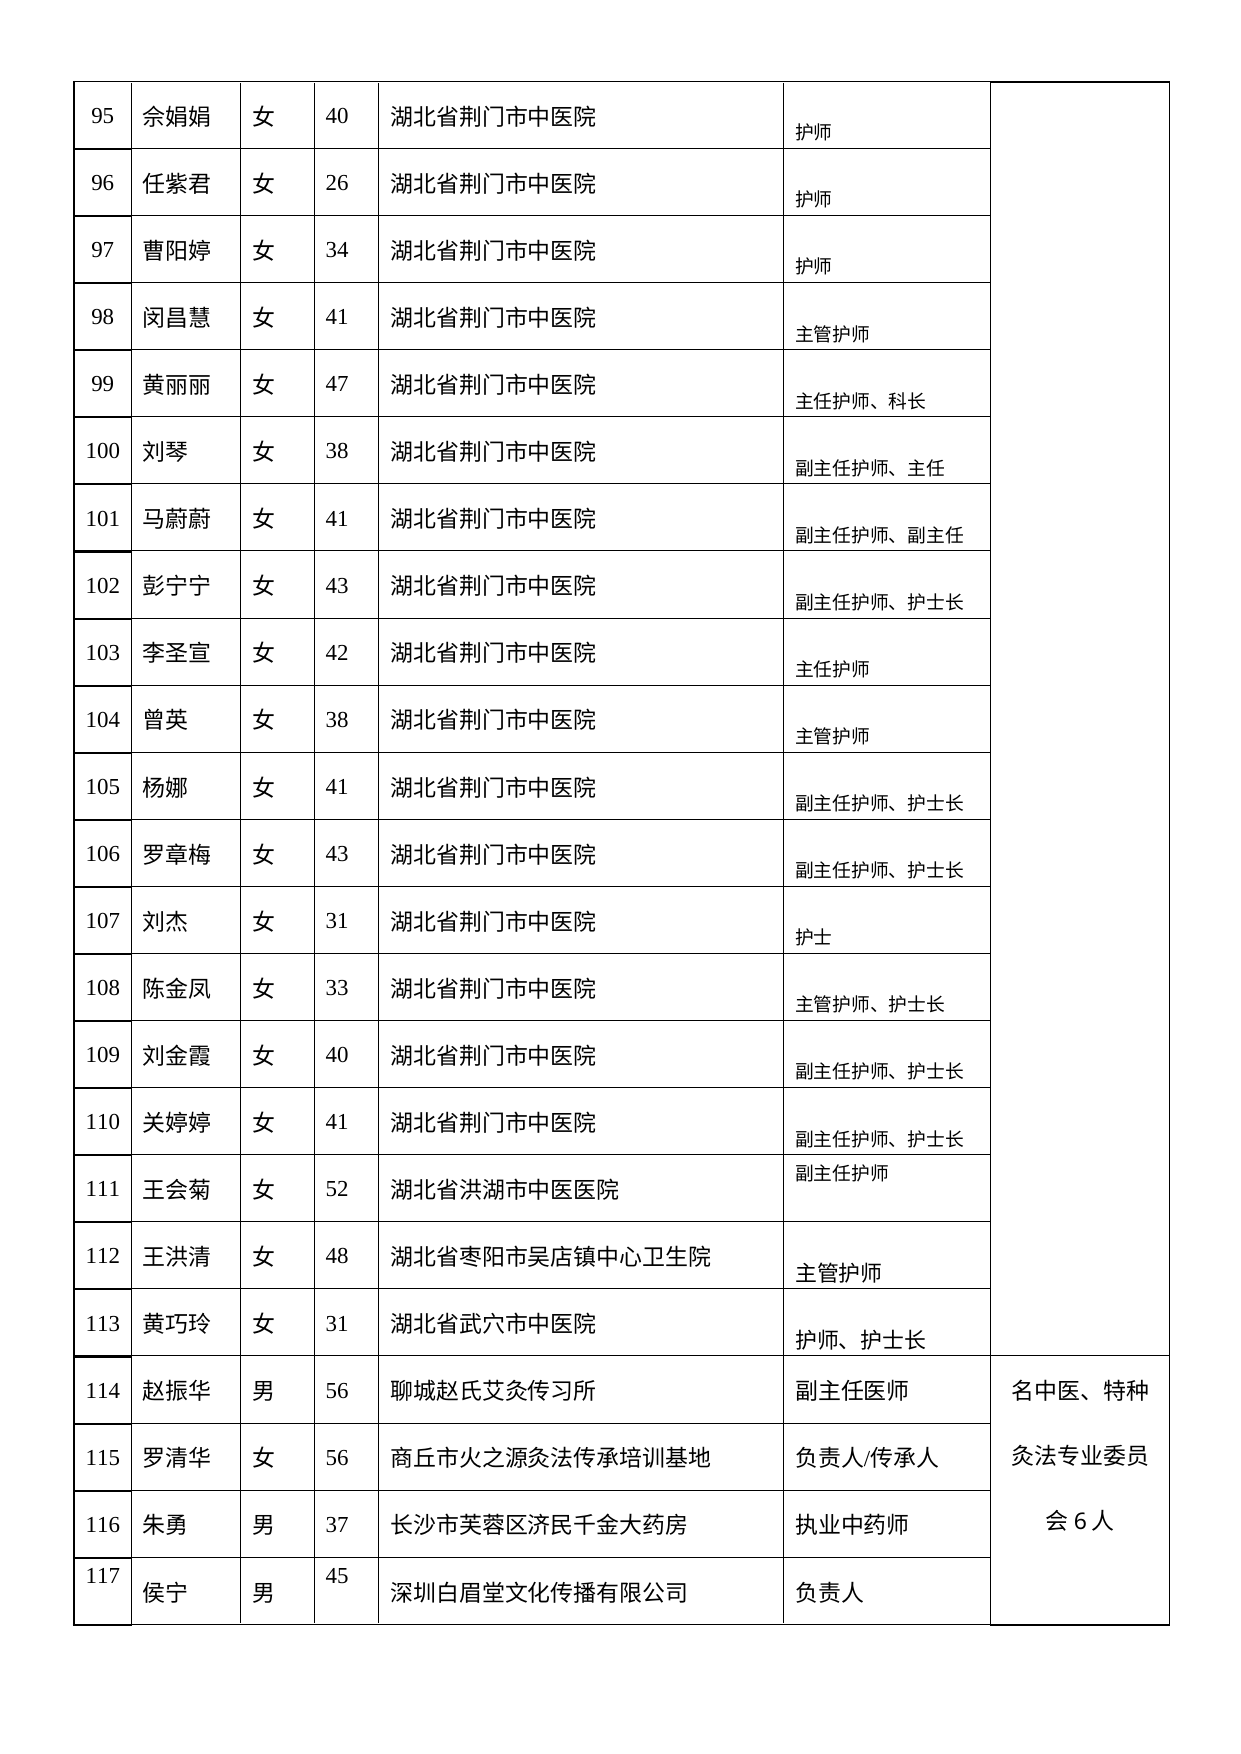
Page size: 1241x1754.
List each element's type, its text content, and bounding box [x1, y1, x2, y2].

table_cell 52 [315, 1155, 378, 1221]
table_cell 女 [241, 216, 314, 282]
table_cell 37 [315, 1491, 378, 1557]
table_cell 副主任护师、护士长 [784, 820, 990, 886]
table_cell 主管护师 [784, 1222, 990, 1288]
table_cell 102 [75, 553, 131, 617]
table_cell 42 [315, 619, 378, 684]
table_cell 刘琴 [132, 417, 240, 483]
table_cell 115 [75, 1425, 131, 1489]
table_cell 负责人 [784, 1558, 990, 1624]
table_cell 陈金凤 [132, 954, 240, 1020]
table_cell 杨娜 [132, 753, 240, 819]
table_cell 副主任护师 [784, 1155, 990, 1221]
table_cell 33 [315, 954, 378, 1020]
table_cell 38 [315, 417, 378, 483]
table_cell 女 [241, 350, 314, 416]
table_cell 95 [75, 82, 131, 148]
table_cell 31 [315, 1289, 378, 1355]
table_cell 湖北省荆门市中医院 [379, 484, 783, 550]
table_cell 副主任护师、副主任 [784, 484, 990, 550]
table_cell 聊城赵氏艾灸传习所 [379, 1356, 783, 1422]
table_cell 湖北省洪湖市中医医院 [379, 1155, 783, 1221]
table_cell 女 [241, 1222, 314, 1288]
table_cell 96 [75, 150, 131, 215]
table_cell 副主任医师 [784, 1356, 990, 1422]
table_cell 103 [75, 620, 131, 684]
table_cell 98 [75, 284, 131, 349]
table_cell 湖北省荆门市中医院 [379, 753, 783, 819]
table_cell 黄巧玲 [132, 1289, 240, 1355]
table_cell 刘杰 [132, 887, 240, 953]
table_cell 105 [75, 754, 131, 819]
table_cell 113 [75, 1290, 131, 1355]
table_cell 李圣宣 [132, 619, 240, 684]
table_cell 104 [75, 687, 131, 752]
table_cell 48 [315, 1222, 378, 1288]
table_cell 40 [315, 82, 378, 148]
table_cell 女 [241, 954, 314, 1020]
table_cell 任紫君 [132, 149, 240, 215]
table_cell 111 [75, 1156, 131, 1221]
table_cell 湖北省荆门市中医院 [379, 954, 783, 1020]
table_cell 43 [315, 820, 378, 886]
table_cell 护师 [784, 149, 990, 215]
table_cell 43 [315, 551, 378, 617]
table_cell 佘娟娟 [132, 82, 240, 148]
table_cell 黄丽丽 [132, 350, 240, 416]
table_cell 41 [315, 753, 378, 819]
table_cell 湖北省枣阳市吴店镇中心卫生院 [379, 1222, 783, 1288]
table_cell 56 [315, 1424, 378, 1489]
table_cell 朱勇 [132, 1491, 240, 1557]
table_cell 女 [241, 753, 314, 819]
table_cell 护师 [784, 82, 990, 148]
table_cell 45 [314, 1558, 379, 1624]
table_cell 女 [241, 1155, 314, 1221]
table_cell 女 [241, 417, 314, 483]
table_cell 38 [315, 686, 378, 752]
table_cell 女 [241, 1289, 314, 1355]
table_cell 副主任护师、主任 [784, 417, 990, 483]
table_cell 罗章梅 [132, 820, 240, 886]
table_cell 负责人/传承人 [784, 1424, 990, 1489]
table_cell 闵昌慧 [132, 283, 240, 349]
table_cell 41 [315, 1088, 378, 1154]
table_cell 116 [75, 1492, 131, 1557]
table_cell 刘金霞 [132, 1021, 240, 1087]
table_cell 男 [241, 1356, 314, 1422]
table_cell 湖北省荆门市中医院 [379, 686, 783, 752]
table_cell 女 [241, 484, 314, 550]
table_cell 女 [241, 149, 314, 215]
table_cell 主管护师 [784, 686, 990, 752]
table_cell 深圳白眉堂文化传播有限公司 [379, 1558, 784, 1624]
table_cell 长沙市芙蓉区济民千金大药房 [379, 1491, 783, 1557]
table_cell 主任护师 [784, 619, 990, 684]
table_cell 湖北省荆门市中医院 [379, 350, 783, 416]
table_cell 112 [75, 1223, 131, 1288]
table_cell 女 [241, 283, 314, 349]
table_cell 41 [315, 484, 378, 550]
table_cell 40 [315, 1021, 378, 1087]
table_cell 湖北省武穴市中医院 [379, 1289, 783, 1355]
table_cell 26 [315, 149, 378, 215]
table_cell 117 [75, 1559, 131, 1624]
table_cell 湖北省荆门市中医院 [379, 887, 783, 953]
table_cell 湖北省荆门市中医院 [379, 82, 783, 148]
table_cell 王会菊 [132, 1155, 240, 1221]
table_cell 女 [241, 820, 314, 886]
table_cell 王洪清 [132, 1222, 240, 1288]
table_cell 湖北省荆门市中医院 [379, 216, 783, 282]
table_cell 副主任护师、护士长 [784, 551, 990, 617]
table_cell 男 [241, 1558, 314, 1624]
table_cell 湖北省荆门市中医院 [379, 1088, 783, 1154]
table_cell 罗清华 [132, 1424, 240, 1489]
table_cell 100 [75, 418, 131, 483]
table_cell 执业中药师 [784, 1491, 990, 1557]
table_cell 商丘市火之源灸法传承培训基地 [379, 1424, 783, 1489]
table_cell 107 [75, 888, 131, 953]
table_cell 湖北省荆门市中医院 [379, 820, 783, 886]
table_cell 34 [315, 216, 378, 282]
table_cell 关婷婷 [132, 1088, 240, 1154]
table_cell 女 [241, 1021, 314, 1087]
table_cell 湖北省荆门市中医院 [379, 551, 783, 617]
table_cell 108 [75, 955, 131, 1020]
table_cell 主任护师、科长 [784, 350, 990, 416]
table_cell 副主任护师、护士长 [784, 1088, 990, 1154]
table_cell 女 [241, 551, 314, 617]
table_cell 41 [315, 283, 378, 349]
table_cell 女 [241, 82, 314, 148]
table_cell 主管护师 [784, 283, 990, 349]
table_cell 侯宁 [132, 1558, 241, 1624]
table_cell 101 [75, 485, 131, 550]
table_cell 女 [241, 686, 314, 752]
table_cell 97 [75, 217, 131, 282]
table_cell 湖北省荆门市中医院 [379, 149, 783, 215]
table_cell 曾英 [132, 686, 240, 752]
table_cell 护士 [784, 887, 990, 953]
table_cell 湖北省荆门市中医院 [379, 283, 783, 349]
table_cell 女 [241, 1088, 314, 1154]
table_cell 湖北省荆门市中医院 [379, 1021, 783, 1087]
table_cell 护师、护士长 [784, 1289, 990, 1355]
table_cell 湖北省荆门市中医院 [379, 417, 783, 483]
table_cell 109 [75, 1022, 131, 1087]
table_cell 副主任护师、护士长 [784, 753, 990, 819]
table_cell 56 [315, 1356, 378, 1422]
table_cell 护师 [784, 216, 990, 282]
table_cell 名中医、特种灸法专业委员会 6人 [991, 1356, 1169, 1624]
table_cell 31 [315, 887, 378, 953]
table_cell 马蔚蔚 [132, 484, 240, 550]
table_cell 彭宁宁 [132, 551, 240, 617]
table_cell 女 [241, 887, 314, 953]
table_cell 女 [241, 1424, 314, 1489]
table_cell 114 [75, 1358, 131, 1422]
table_cell 110 [75, 1089, 131, 1154]
table_cell 主管护师、护士长 [784, 954, 990, 1020]
table_cell 副主任护师、护士长 [784, 1021, 990, 1087]
table_cell 99 [75, 351, 131, 416]
table_cell 赵振华 [132, 1356, 240, 1422]
table_cell 男 [241, 1491, 314, 1557]
table_cell 47 [315, 350, 378, 416]
table_cell 湖北省荆门市中医院 [379, 619, 783, 684]
table_cell 女 [241, 619, 314, 684]
table_cell 曹阳婷 [132, 216, 240, 282]
table_cell 106 [75, 821, 131, 886]
